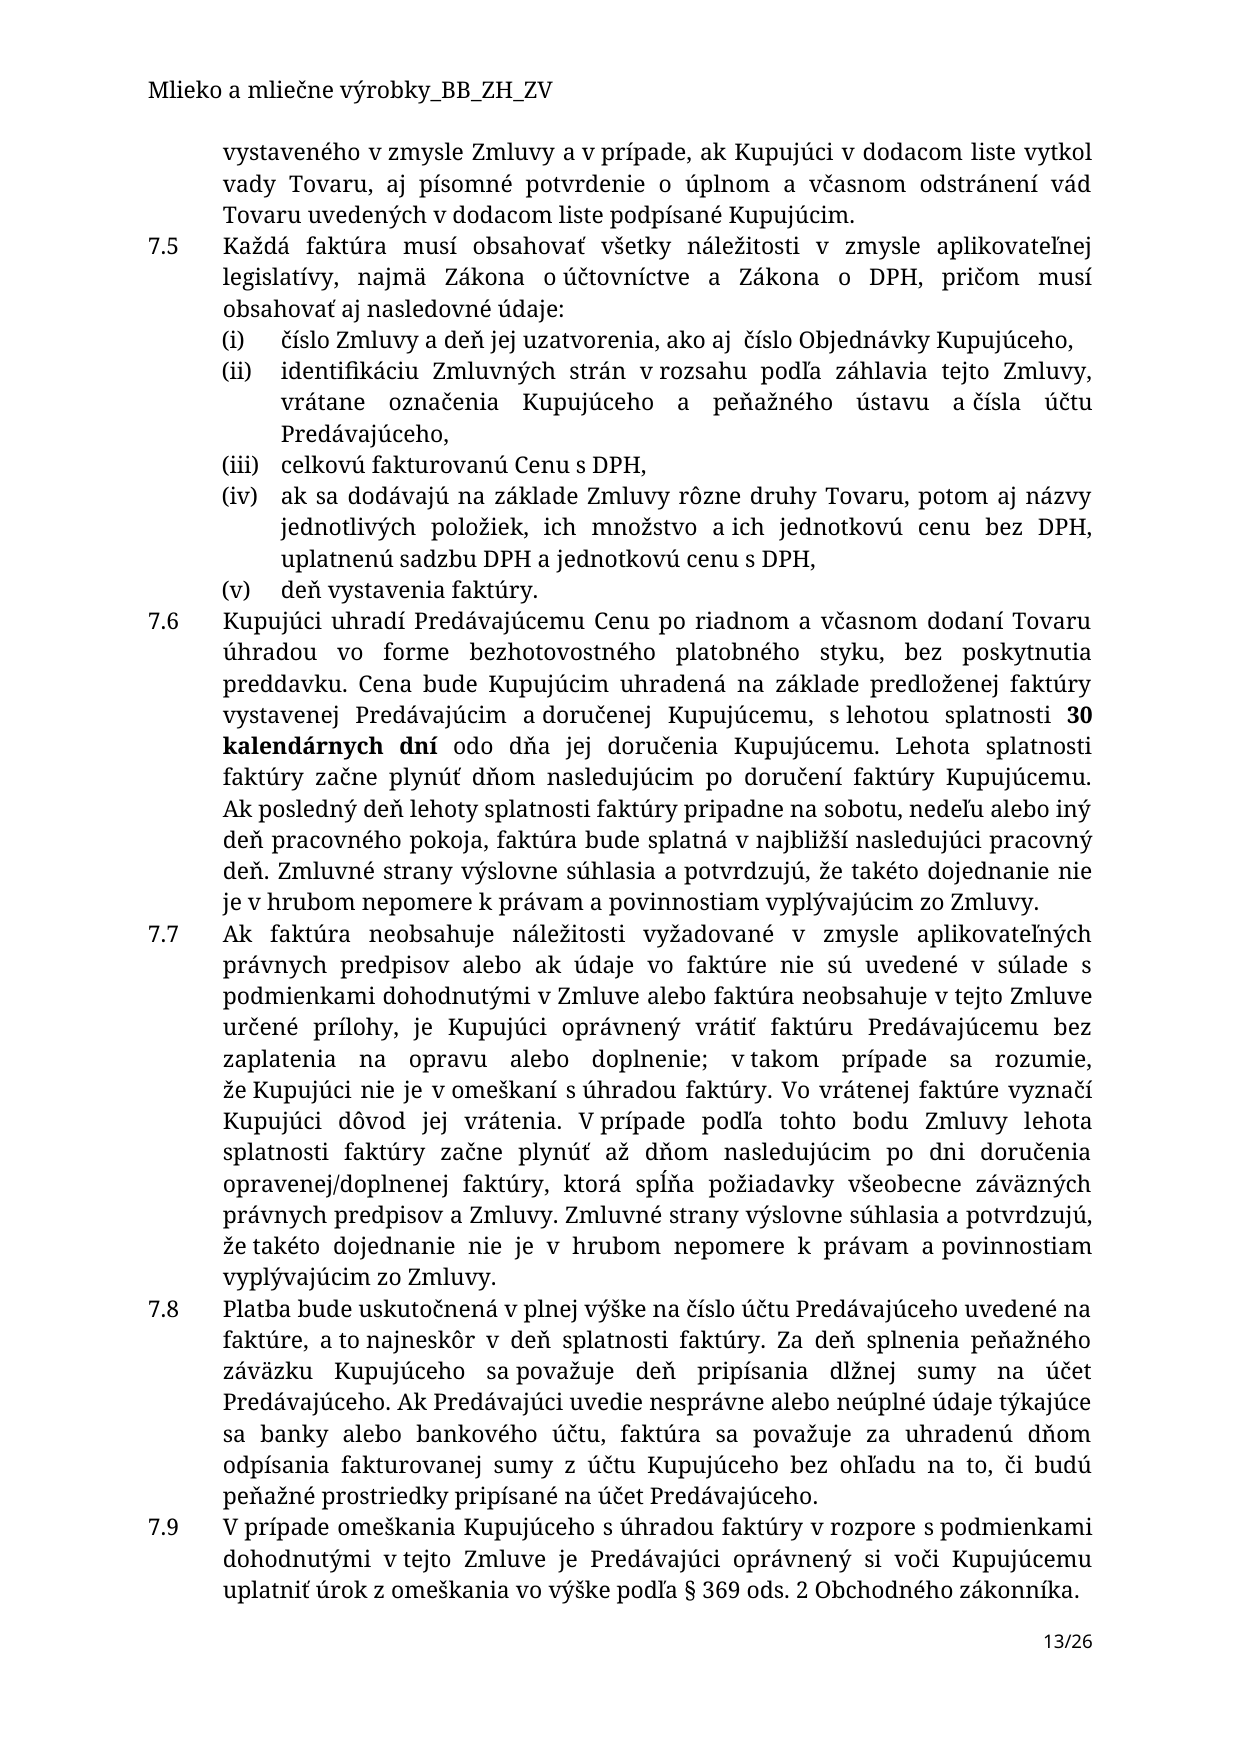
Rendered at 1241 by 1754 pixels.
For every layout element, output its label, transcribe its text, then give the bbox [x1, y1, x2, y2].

list Kupujúci uhradí Predávajúcemu Cenu po riadnom a včasnom dodaní Tovaru úhradou vo forme bezhotovostného platobného styku, bez poskytnutia preddavku. Cena bude Kupujúcim uhradená na základe predloženej faktúry vystavenej Predávajúcim a doručenej Kupujúcemu, s lehotou splatnosti 30 kalendárnych dní odo dňa jej doručenia Kupujúcemu. Lehota splatnosti faktúry začne plynúť dňom nasledujúcim po doručení faktúry Kupujúcemu. Ak posledný deň lehoty splatnosti faktúry pripadne na sobotu, nedeľu alebo iný deň pracovného pokoja, faktúra bude splatná v najbližší nasledujúci pracovný deň. Zmluvné strany výslovne súhlasia a potvrdzujú, že takéto dojednanie nie je v hrubom nepomere k právam a povinnostiam vyplývajúcim zo Zmluvy. [148, 605, 1093, 917]
list V prípade omeškania Kupujúceho s úhradou faktúry v rozpore s podmienkami dohodnutými v tejto Zmluve je Predávajúci oprávnený si voči Kupujúcemu uplatniť úrok z omeškania vo výške podľa § 369 ods. 2 Obchodného zákonníka. [148, 1511, 1093, 1605]
list (iii) celkovú fakturovanú Cenu s DPH, [221, 449, 1093, 480]
list deň vystavenia faktúry. [221, 574, 1093, 605]
list (ii) identifikáciu Zmluvných strán v rozsahu podľa záhlavia tejto Zmluvy, vrátane označenia Kupujúceho a peňažného ústavu a čísla účtu Predávajúceho, [221, 355, 1093, 449]
list Ak faktúra neobsahuje náležitosti vyžadované v zmysle aplikovateľných právnych predpisov alebo ak údaje vo faktúre nie sú uvedené v súlade s podmienkami dohodnutými v Zmluve alebo faktúra neobsahuje v tejto Zmluve určené prílohy, je Kupujúci oprávnený vrátiť faktúru Predávajúcemu bez zaplatenia na opravu alebo doplnenie; v takom prípade sa rozumie, že Kupujúci nie je v omeškaní s úhradou faktúry. Vo vrátenej faktúre vyznačí Kupujúci dôvod jej vrátenia. V prípade podľa tohto bodu Zmluvy lehota splatnosti faktúry začne plynúť až dňom nasledujúcim po dni doručenia opravenej/doplnenej faktúry, ktorá spĺňa požiadavky všeobecne záväzných právnych predpisov a Zmluvy. Zmluvné strany výslovne súhlasia a potvrdzujú, že takéto dojednanie nie je v hrubom nepomere k právam a povinnostiam vyplývajúcim zo Zmluvy. [148, 917, 1093, 1292]
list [148, 136, 1093, 230]
list Platba bude uskutočnená v plnej výške na číslo účtu Predávajúceho uvedené na faktúre, a to najneskôr v deň splatnosti faktúry. Za deň splnenia peňažného záväzku Kupujúceho sa považuje deň pripísania dlžnej sumy na účet Predávajúceho. Ak Predávajúci uvedie nesprávne alebo neúplné údaje týkajúce sa banky alebo bankového účtu, faktúra sa považuje za uhradenú dňom odpísania fakturovanej sumy z účtu Kupujúceho bez ohľadu na to, či budú peňažné prostriedky pripísané na účet Predávajúceho. [148, 1292, 1093, 1511]
list (i) číslo Zmluvy a deň jej uzatvorenia, ako aj číslo Objednávky Kupujúceho, [221, 324, 1093, 355]
list ak sa dodávajú na základe Zmluvy rôzne druhy Tovaru, potom aj názvy jednotlivých položiek, ich množstvo a ich jednotkovú cenu bez DPH, uplatnenú sadzbu DPH a jednotkovú cenu s DPH, [221, 480, 1093, 574]
list Každá faktúra musí obsahovať všetky náležitosti v zmysle aplikovateľnej legislatívy, najmä Zákona o účtovníctve a Zákona o DPH, pričom musí obsahovať aj nasledovné údaje: [148, 230, 1093, 324]
